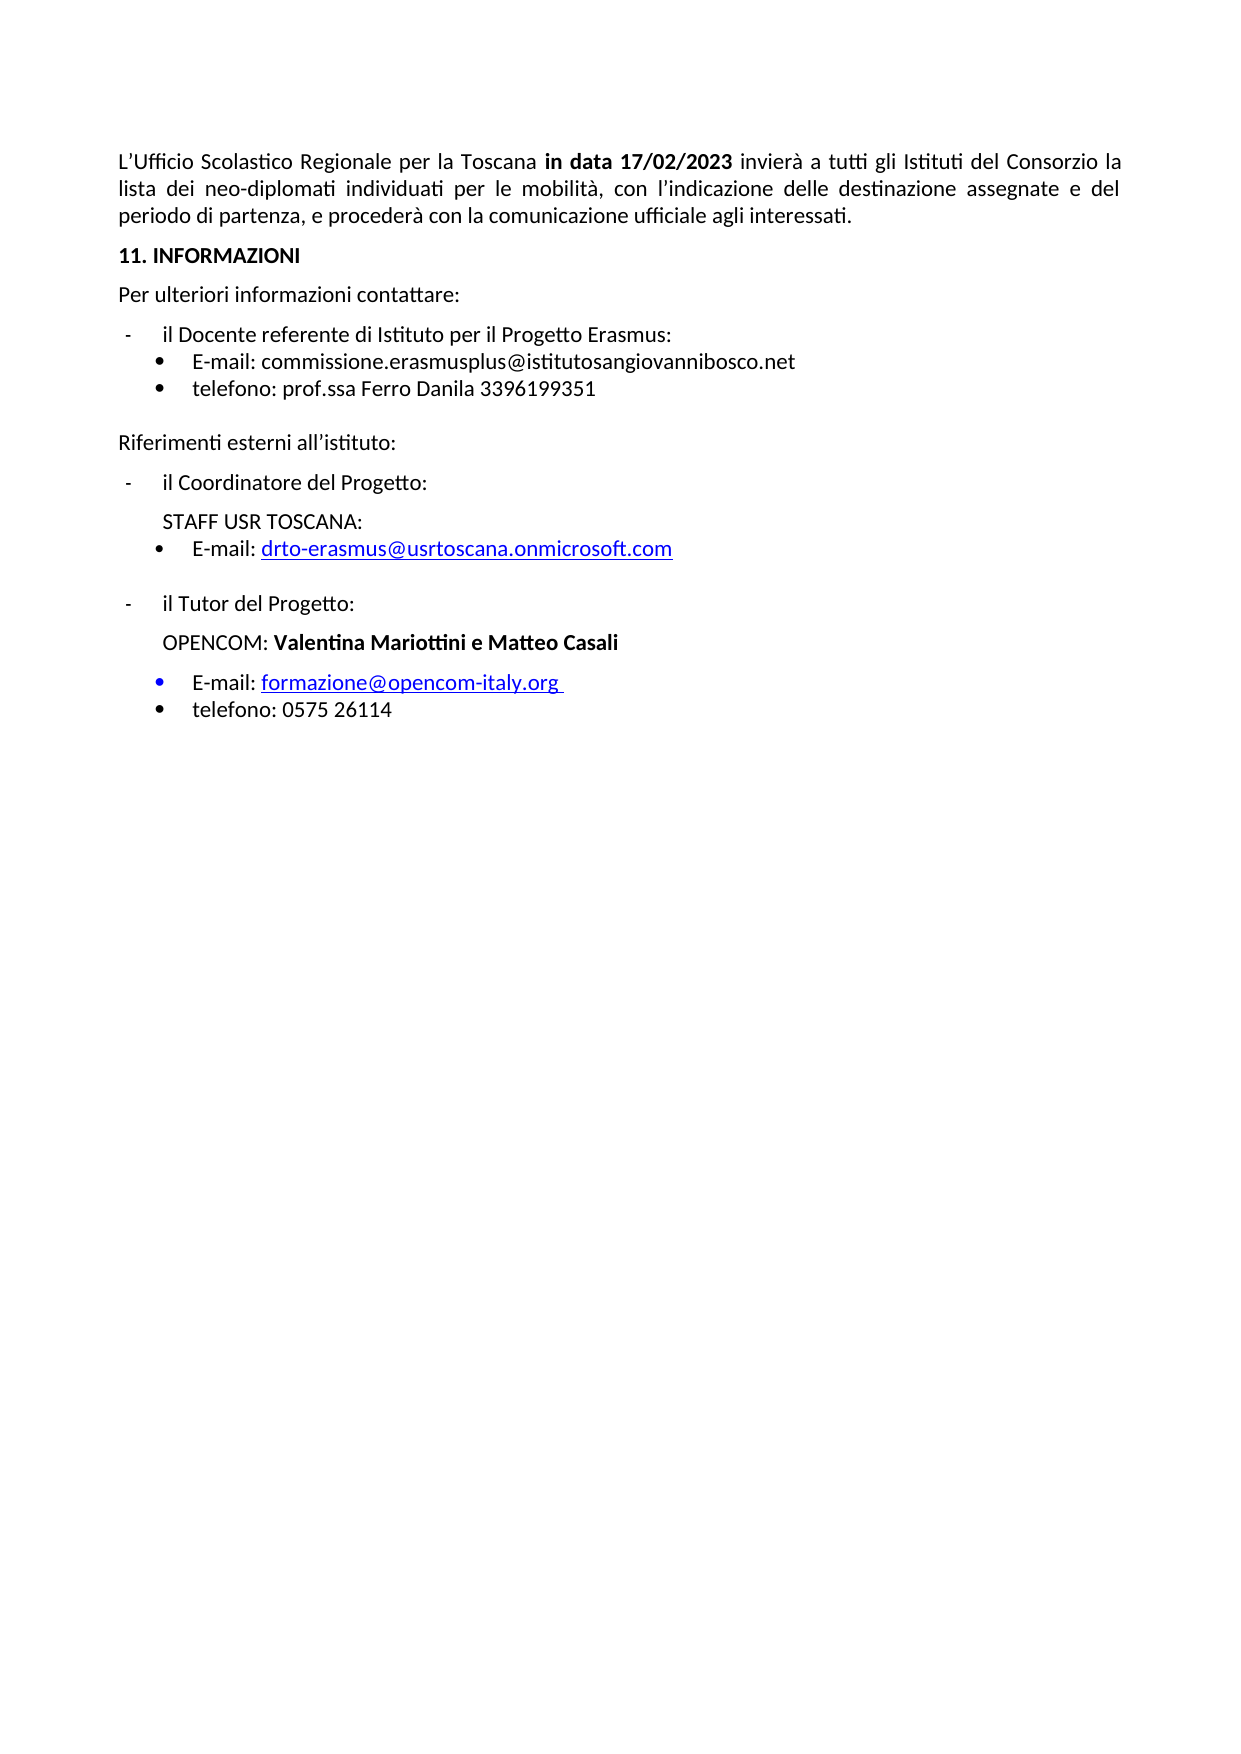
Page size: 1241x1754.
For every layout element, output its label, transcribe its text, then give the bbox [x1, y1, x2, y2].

list E-mail: formazione@opencom-italy.org [156, 668, 1122, 696]
list E-mail: commissione.erasmusplus@istitutosangiovannibosco.net [156, 348, 1122, 375]
text OPENCOM: Valentina Mariottini e Matteo Casali [162, 629, 1122, 656]
list il Coordinatore del Progetto: [125, 468, 1122, 496]
list telefono: prof.ssa Ferro Danila 3396199351 [156, 375, 1122, 402]
list E-mail: drto-erasmus@usrtoscana.onmicrosoft.com [156, 535, 1122, 562]
text Riferimenti esterni all’istituto: [118, 429, 1122, 456]
text Per ulteriori informazioni contattare: [118, 281, 1122, 308]
text STAFF USR TOSCANA: [162, 508, 1122, 535]
text L’Ufficio Scolastico Regionale per la Toscana in data 17/02/2023 invierà a tutti gli Istituti del Consorzio la lista dei neo-diplomati individuati per le mobilità, con l’indicazione delle destinazione assegnate e del periodo di partenza, e procederà con la comunicazione ufficiale agli interessati. [118, 148, 1122, 229]
list il Docente referente di Istituto per il Progetto Erasmus: [125, 321, 1122, 348]
list il Tutor del Progetto: [125, 589, 1122, 616]
text 11. INFORMAZIONI [118, 241, 1122, 268]
list telefono: 0575 26114 [156, 696, 1122, 723]
